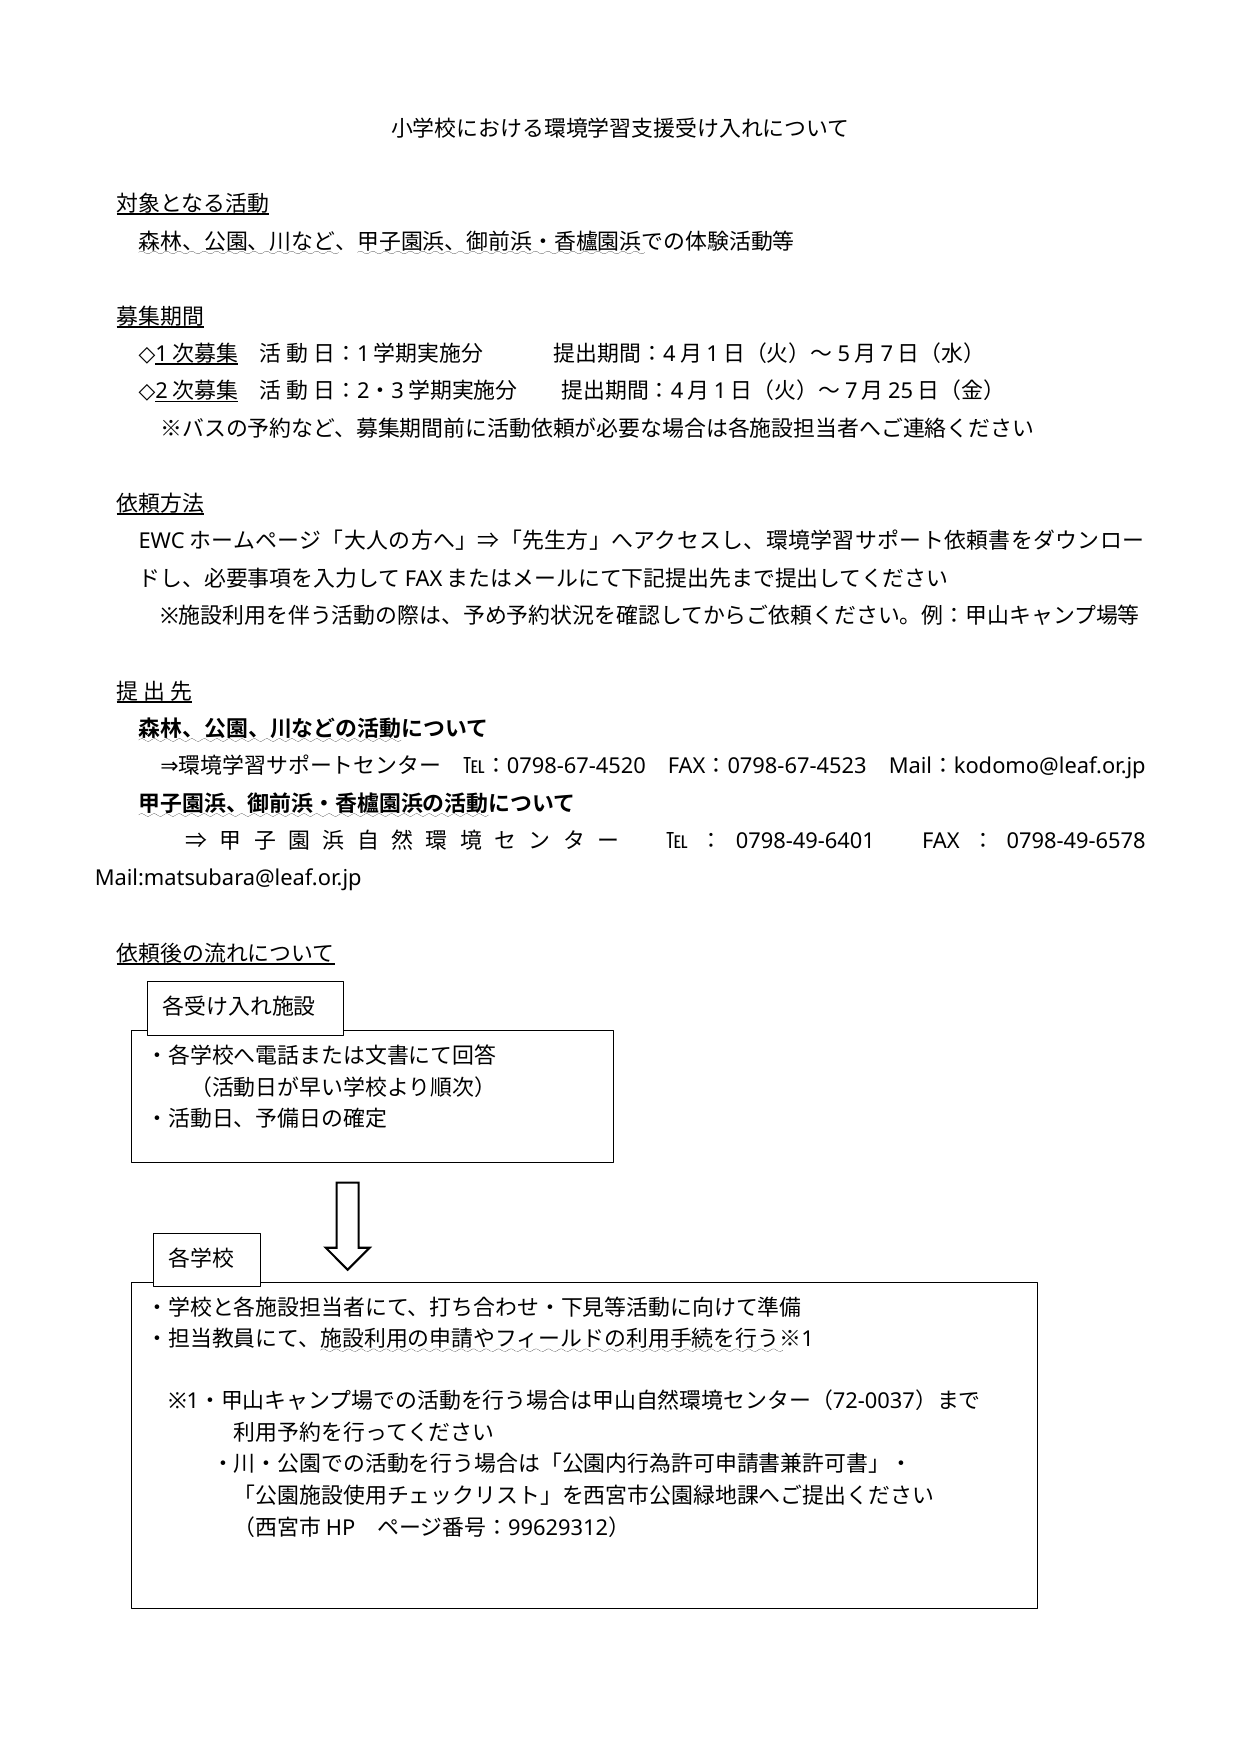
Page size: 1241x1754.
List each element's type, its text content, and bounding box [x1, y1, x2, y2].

text 依頼方法 [116, 483, 1146, 521]
text 募集期間 [94, 296, 1146, 333]
text 小学校における環境学習支援受け入れについて [94, 108, 1146, 146]
text 提 出 先 [94, 671, 1146, 708]
text 依頼後の流れについて [94, 933, 1146, 971]
text 対象となる活動 [94, 183, 1146, 221]
text EWCホームページ「大人の方へ」⇒「先生方」へアクセスし、環境学習サポート依頼書をダウンロードし、必要事項を入力してFAXまたはメールにて下記提出先まで提出してください [138, 521, 1146, 596]
text 甲子園浜、御前浜・香櫨園浜の活動について [94, 783, 1146, 821]
text 森林、公園、川などの活動について [94, 708, 1146, 746]
text 森林、公園、川など、甲子園浜、御前浜・香櫨園浜での体験活動等 [94, 221, 1146, 258]
text ◇1次募集 活 動 日：1学期実施分 提出期間：4月1日（火）～ 5月7日（水） [94, 333, 1146, 371]
text ※バスの予約など、募集期間前に活動依頼が必要な場合は各施設担当者へご連絡ください [94, 408, 1146, 446]
text ◇2次募集 活 動 日：2・3学期実施分 提出期間：4月1日（火）～ 7月25日（金） [94, 371, 1146, 408]
text ⇒甲子園浜自然環境センター ℡：0798-49-6401 FAX：0798-49-6578 Mail:matsubara@leaf.or.jp [94, 821, 1146, 896]
text ※施設利用を伴う活動の際は、予め予約状況を確認してからご依頼ください。例：甲山キャンプ場等 [94, 596, 1146, 633]
text ⇒環境学習サポートセンター ℡：0798-67-4520 FAX：0798-67-4523 Mail：kodomo@leaf.or.jp [94, 746, 1146, 783]
